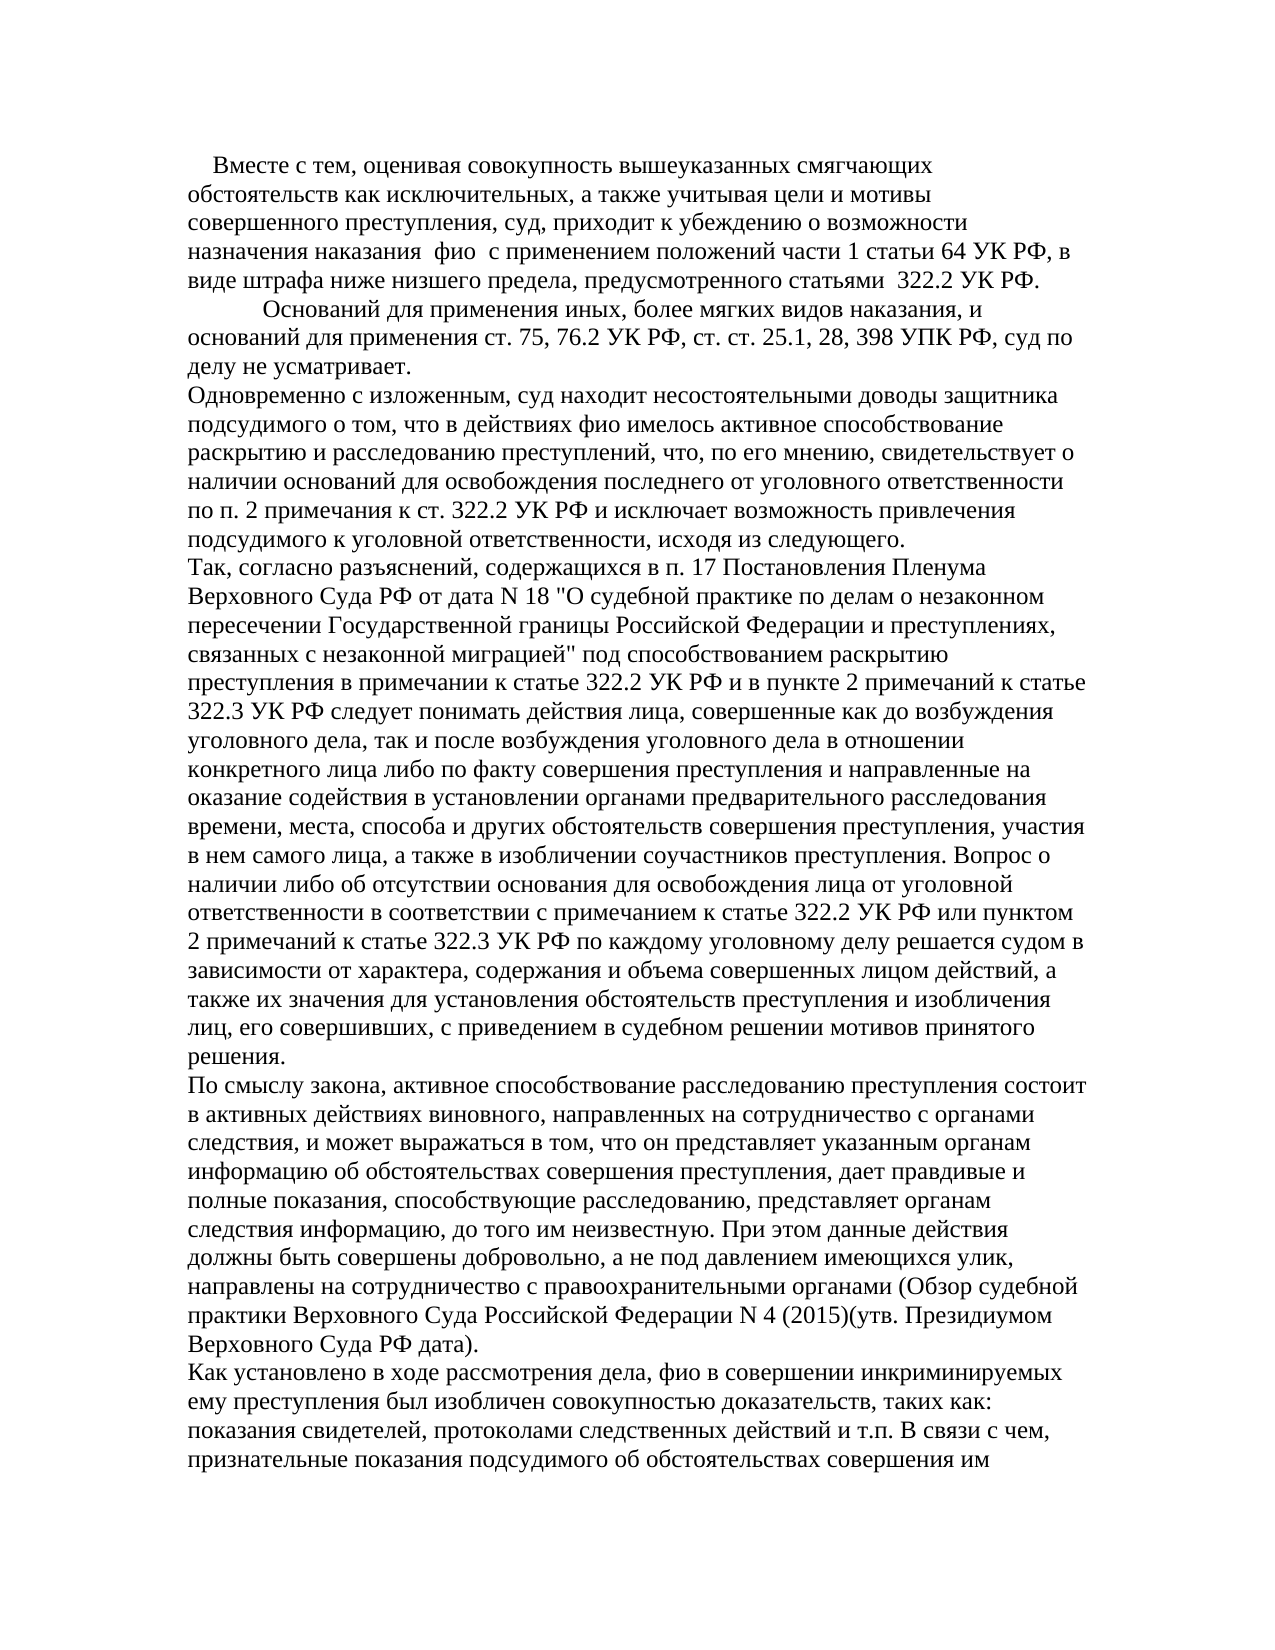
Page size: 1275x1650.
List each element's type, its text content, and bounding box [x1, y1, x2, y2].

text Вместе с тем, оценивая совокупность вышеуказанных смягчающих обстоятельств как исключительных, а также учитывая цели и мотивы совершенного преступления, суд, приходит к убеждению о возможности назначения наказания фио с применением положений части 1 статьи 64 УК РФ, в виде штрафа ниже низшего предела, предусмотренного статьями 322.2 УК РФ. [187, 150, 1087, 294]
text Одновременно с изложенным, суд находит несостоятельными доводы защитника подсудимого о том, что в действиях фио имелось активное способствование раскрытию и расследованию преступлений, что, по его мнению, свидетельствует о наличии оснований для освобождения последнего от уголовного ответственности по п. 2 примечания к ст. 322.2 УК РФ и исключает возможность привлечения подсудимого к уголовной ответственности, исходя из следующего. [187, 380, 1087, 552]
text По смыслу закона, активное способствование расследованию преступления состоит в активных действиях виновного, направленных на сотрудничество с органами следствия, и может выражаться в том, что он представляет указанным органам информацию об обстоятельствах совершения преступления, дает правдивые и полные показания, способствующие расследованию, представляет органам следствия информацию, до того им неизвестную. При этом данные действия должны быть совершены добровольно, а не под давлением имеющихся улик, направлены на сотрудничество с правоохранительными органами (Обзор судебной практики Верховного Суда Российской Федерации N 4 (2015)(утв. Президиумом Верховного Суда РФ дата). [187, 1070, 1087, 1357]
text Оснований для применения иных, более мягких видов наказания, и оснований для применения ст. 75, 76.2 УК РФ, ст. ст. 25.1, 28, 398 УПК РФ, суд по делу не усматривает. [187, 294, 1087, 380]
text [187, 1357, 1087, 1472]
text Так, согласно разъяснений, содержащихся в п. 17 Постановления Пленума Верховного Суда РФ от дата N 18 "О судебной практике по делам о незаконном пересечении Государственной границы Российской Федерации и преступлениях, связанных с незаконной миграцией" под способствованием раскрытию преступления в примечании к статье 322.2 УК РФ и в пункте 2 примечаний к статье 322.3 УК РФ следует понимать действия лица, совершенные как до возбуждения уголовного дела, так и после возбуждения уголовного дела в отношении конкретного лица либо по факту совершения преступления и направленные на оказание содействия в установлении органами предварительного расследования времени, места, способа и других обстоятельств совершения преступления, участия в нем самого лица, а также в изобличении соучастников преступления. Вопрос о наличии либо об отсутствии основания для освобождения лица от уголовной ответственности в соответствии с примечанием к статье 322.2 УК РФ или пунктом 2 примечаний к статье 322.3 УК РФ по каждому уголовному делу решается судом в зависимости от характера, содержания и объема совершенных лицом действий, а также их значения для установления обстоятельств преступления и изобличения лиц, его совершивших, с приведением в судебном решении мотивов принятого решения. [187, 552, 1087, 1070]
